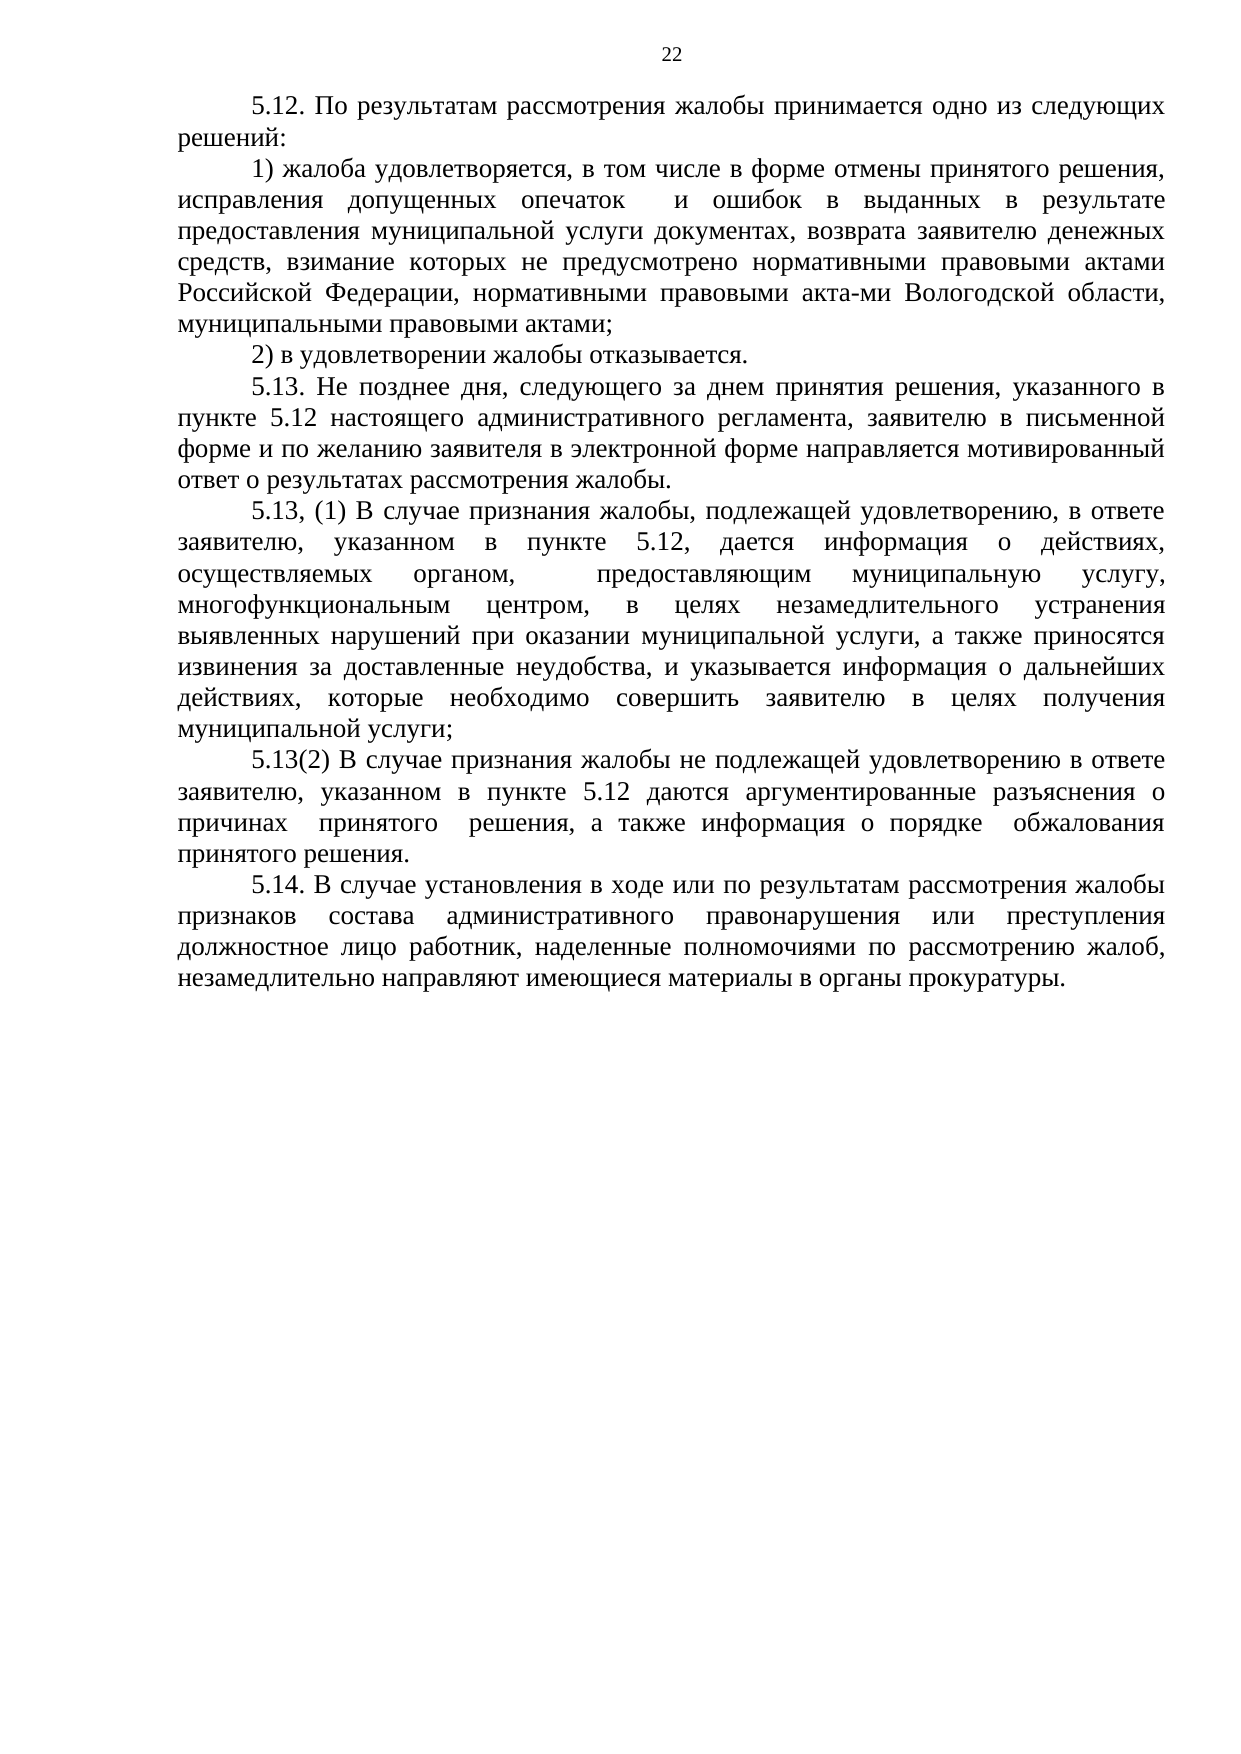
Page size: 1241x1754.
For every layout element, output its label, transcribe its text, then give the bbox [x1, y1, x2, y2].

text 2) в удовлетворении жалобы отказывается. [177, 339, 1166, 370]
text 5.13, (1) В случае признания жалобы, подлежащей удовлетворению, в ответе заявителю, указанном в пункте 5.12, дается информация о действиях, осуществляемых органом, предоставляющим муниципальную услугу, многофункциональным центром, в целях незамедлительного устранения выявленных нарушений при оказании муниципальной услуги, а также приносятся извинения за доставленные неудобства, и указывается информация о дальнейших действиях, которые необходимо совершить заявителю в целях получения муниципальной услуги; [177, 494, 1166, 743]
text 5.12. По результатам рассмотрения жалобы принимается одно из следующих решений: [177, 89, 1166, 152]
text 5.13(2) В случае признания жалобы не подлежащей удовлетворению в ответе заявителю, указанном в пункте 5.12 даются аргументированные разъяснения о причинах принятого решения, а также информация о порядке обжалования принятого решения. [177, 743, 1166, 868]
text 5.13. Не позднее дня, следующего за днем принятия решения, указанного в пункте 5.12 настоящего административного регламента, заявителю в письменной форме и по желанию заявителя в электронной форме направляется мотивированный ответ о результатах рассмотрения жалобы. [177, 370, 1166, 494]
text 5.14. В случае установления в ходе или по результатам рассмотрения жалобы признаков состава административного правонарушения или преступления должностное лицо работник, наделенные полномочиями по рассмотрению жалоб, незамедлительно направляют имеющиеся материалы в органы прокуратуры. [177, 868, 1166, 993]
text 1) жалоба удовлетворяется, в том числе в форме отмены принятого решения, исправления допущенных опечаток и ошибок в выданных в результате предоставления муниципальной услуги документах, возврата заявителю денежных средств, взимание которых не предусмотрено нормативными правовыми актами Российской Федерации, нормативными правовыми акта-ми Вологодской области, муниципальными правовыми актами; [177, 152, 1166, 339]
